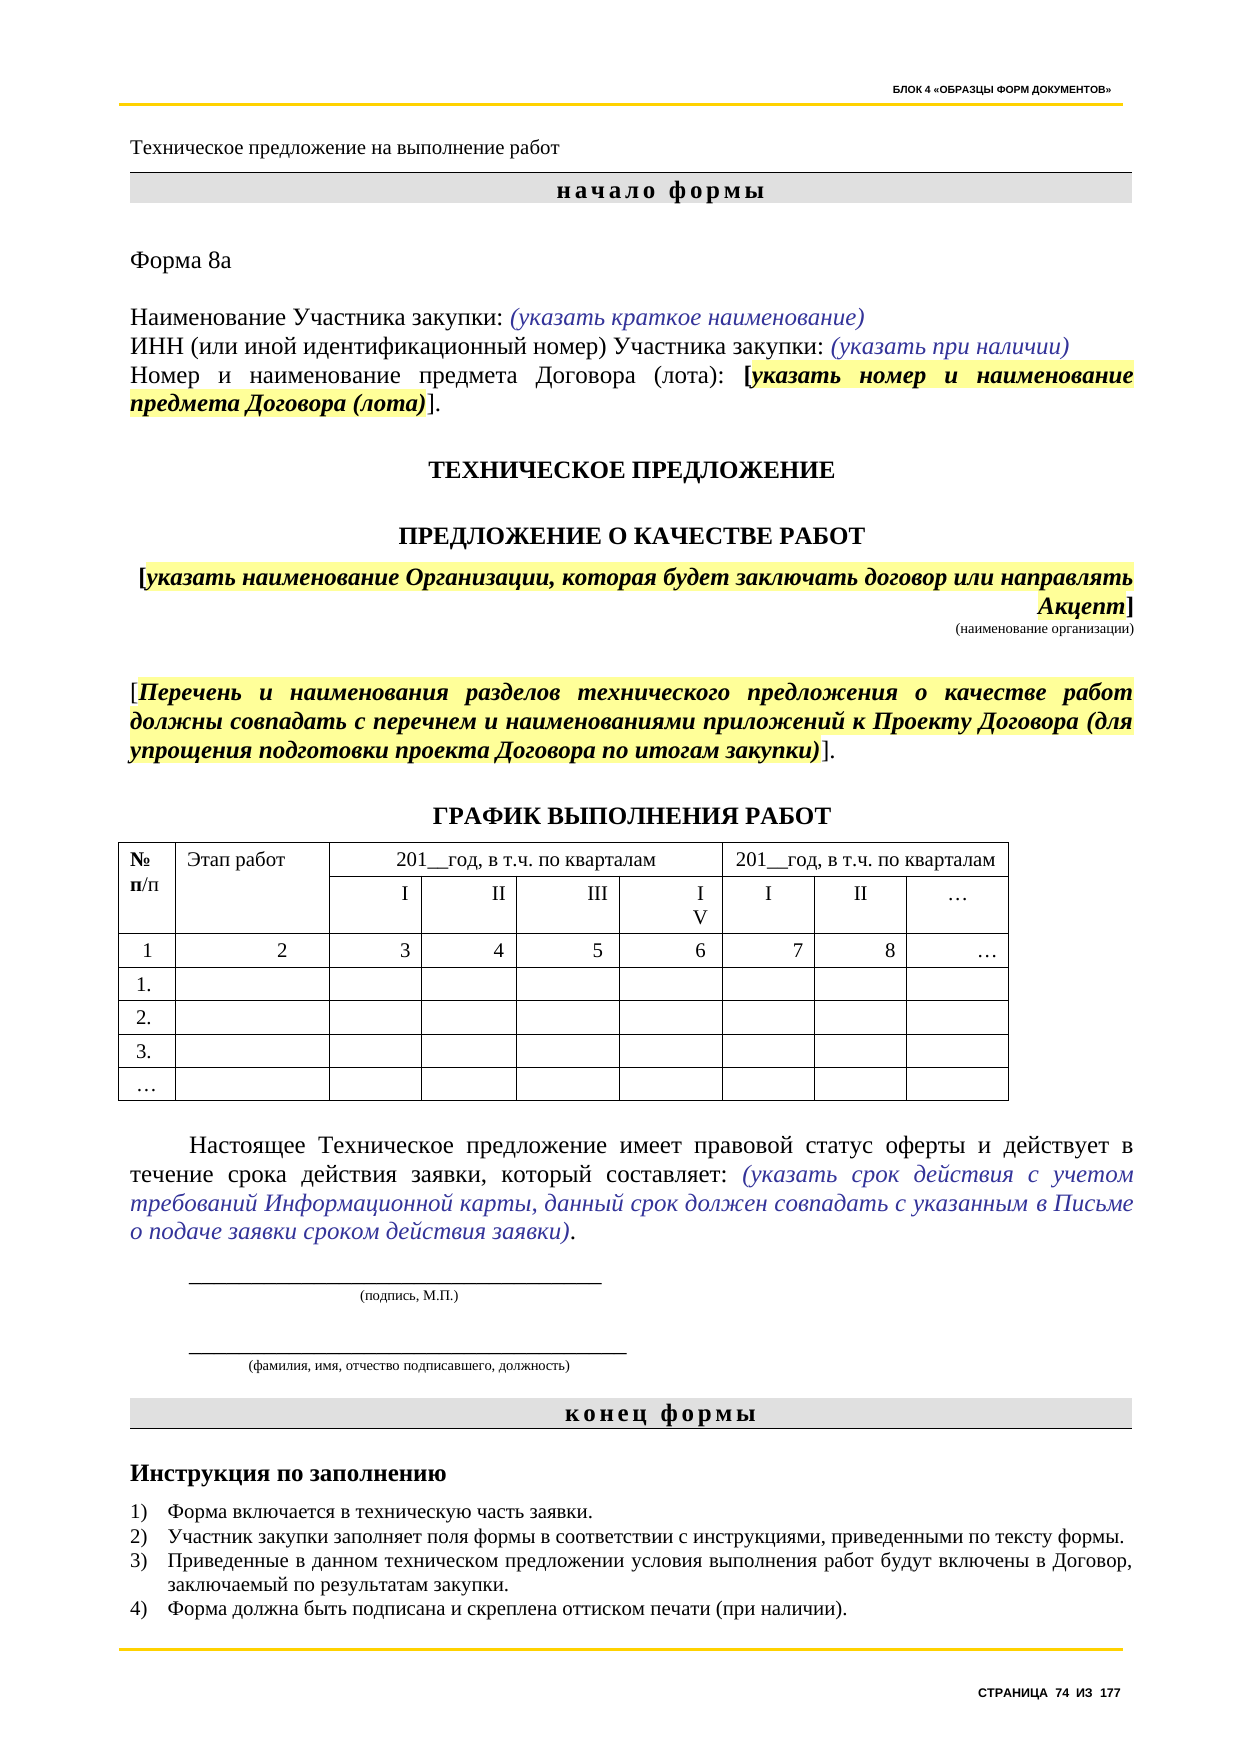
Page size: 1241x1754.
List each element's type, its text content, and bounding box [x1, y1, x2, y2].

text [указать наименование Организации, которая будет заключать договор или направлять Акцепт] [130, 562, 1038, 620]
table_cell [330, 1035, 421, 1067]
table_header № п/п [119, 843, 175, 933]
table_header 201__год, в т.ч. по кварталам [723, 843, 1008, 876]
table_cell 2 [176, 934, 329, 967]
table_cell [723, 1068, 814, 1100]
table_cell [422, 1068, 516, 1100]
table_cell [422, 1035, 516, 1067]
text Номер и наименование предмета Договора (лота): [указать номер и наименование предмета Договора (лота)]. [130, 360, 1134, 417]
table_header 201__год, в т.ч. по кварталам [330, 843, 722, 876]
table_header Этап работ [176, 843, 329, 933]
table_cell I [330, 877, 421, 933]
table_cell [907, 1068, 1008, 1100]
text ИНН (или иной идентификационный номер) Участника закупки: (указать при наличии) [130, 331, 1134, 360]
table_cell [620, 1035, 722, 1067]
table_cell [815, 1035, 906, 1067]
table_cell [330, 1068, 421, 1100]
table_cell [815, 968, 906, 1000]
table_cell [907, 968, 1008, 1000]
text (подпись, М.П.) [130, 1286, 629, 1315]
table_cell [517, 1001, 619, 1033]
table_cell [815, 1001, 906, 1033]
table_cell 4 [422, 934, 516, 967]
table_cell [176, 1035, 329, 1067]
list Форма включается в техническую часть заявки. [130, 1499, 1134, 1523]
table_cell 7 [723, 934, 814, 967]
table_cell III [517, 877, 619, 933]
table_cell I [723, 877, 814, 933]
table_cell [815, 1068, 906, 1100]
table_cell 3. [119, 1035, 175, 1067]
text Предложение о качестве работ [130, 521, 1134, 550]
text Форма 8а [130, 245, 1134, 273]
table_cell … [907, 934, 1008, 967]
table_cell [330, 1001, 421, 1033]
list Участник закупки заполняет поля формы в соответствии с инструкциями, приведенными по тексту формы. [130, 1523, 1134, 1548]
table_cell 2. [119, 1001, 175, 1033]
table_cell [422, 1001, 516, 1033]
table_cell … [907, 877, 1008, 933]
list Приведенные в данном техническом предложении условия выполнения работ будут включены в Договор, заключаемый по результатам закупки. [130, 1548, 1134, 1596]
table_cell [907, 1035, 1008, 1067]
table_cell 1. [119, 968, 175, 1000]
table_cell 5 [517, 934, 619, 967]
table_cell 8 [815, 934, 906, 967]
table_cell [517, 968, 619, 1000]
table_cell 1 [119, 934, 175, 967]
table_cell [517, 1035, 619, 1067]
table_cell II [815, 877, 906, 933]
table_cell 6 [620, 934, 722, 967]
table_cell IV [620, 877, 722, 933]
text Настоящее Техническое предложение имеет правовой статус оферты и действует в течение срока действия заявки, который составляет: (указать срок действия с учетом требований Информационной карты, данный срок должен совпадать с указанным в Письме о подаче заявки сроком действия заявки). [130, 1130, 1134, 1245]
text Техническое предложение [130, 455, 1134, 483]
text Инструкция по заполнению [130, 1458, 1134, 1487]
table_cell [620, 968, 722, 1000]
text конец формы [130, 1398, 1132, 1428]
text (фамилия, имя, отчество подписавшего, должность) [130, 1356, 629, 1385]
table_cell II [422, 877, 516, 933]
text Техническое предложение на выполнение работ [130, 135, 1134, 159]
text _________________________________ [130, 1258, 629, 1286]
table_cell [422, 968, 516, 1000]
table_cell [907, 1001, 1008, 1033]
table_cell [620, 1068, 722, 1100]
table_cell [176, 1001, 329, 1033]
table_cell [330, 968, 421, 1000]
table_cell … [119, 1068, 175, 1100]
table_cell [176, 968, 329, 1000]
text ___________________________________ [130, 1328, 629, 1356]
table_cell [517, 1068, 619, 1100]
table_cell [723, 968, 814, 1000]
text начало формы [130, 173, 1132, 203]
text График выполнения работ [130, 801, 1134, 830]
text (наименование организации) [130, 620, 1134, 648]
table_cell [723, 1001, 814, 1033]
text Наименование Участника закупки: (указать краткое наименование) [130, 302, 1134, 331]
list Форма должна быть подписана и скреплена оттиском печати (при наличии). [130, 1596, 1134, 1620]
table_cell [620, 1001, 722, 1033]
table_cell 3 [330, 934, 421, 967]
table_cell [723, 1035, 814, 1067]
table_cell [176, 1068, 329, 1100]
